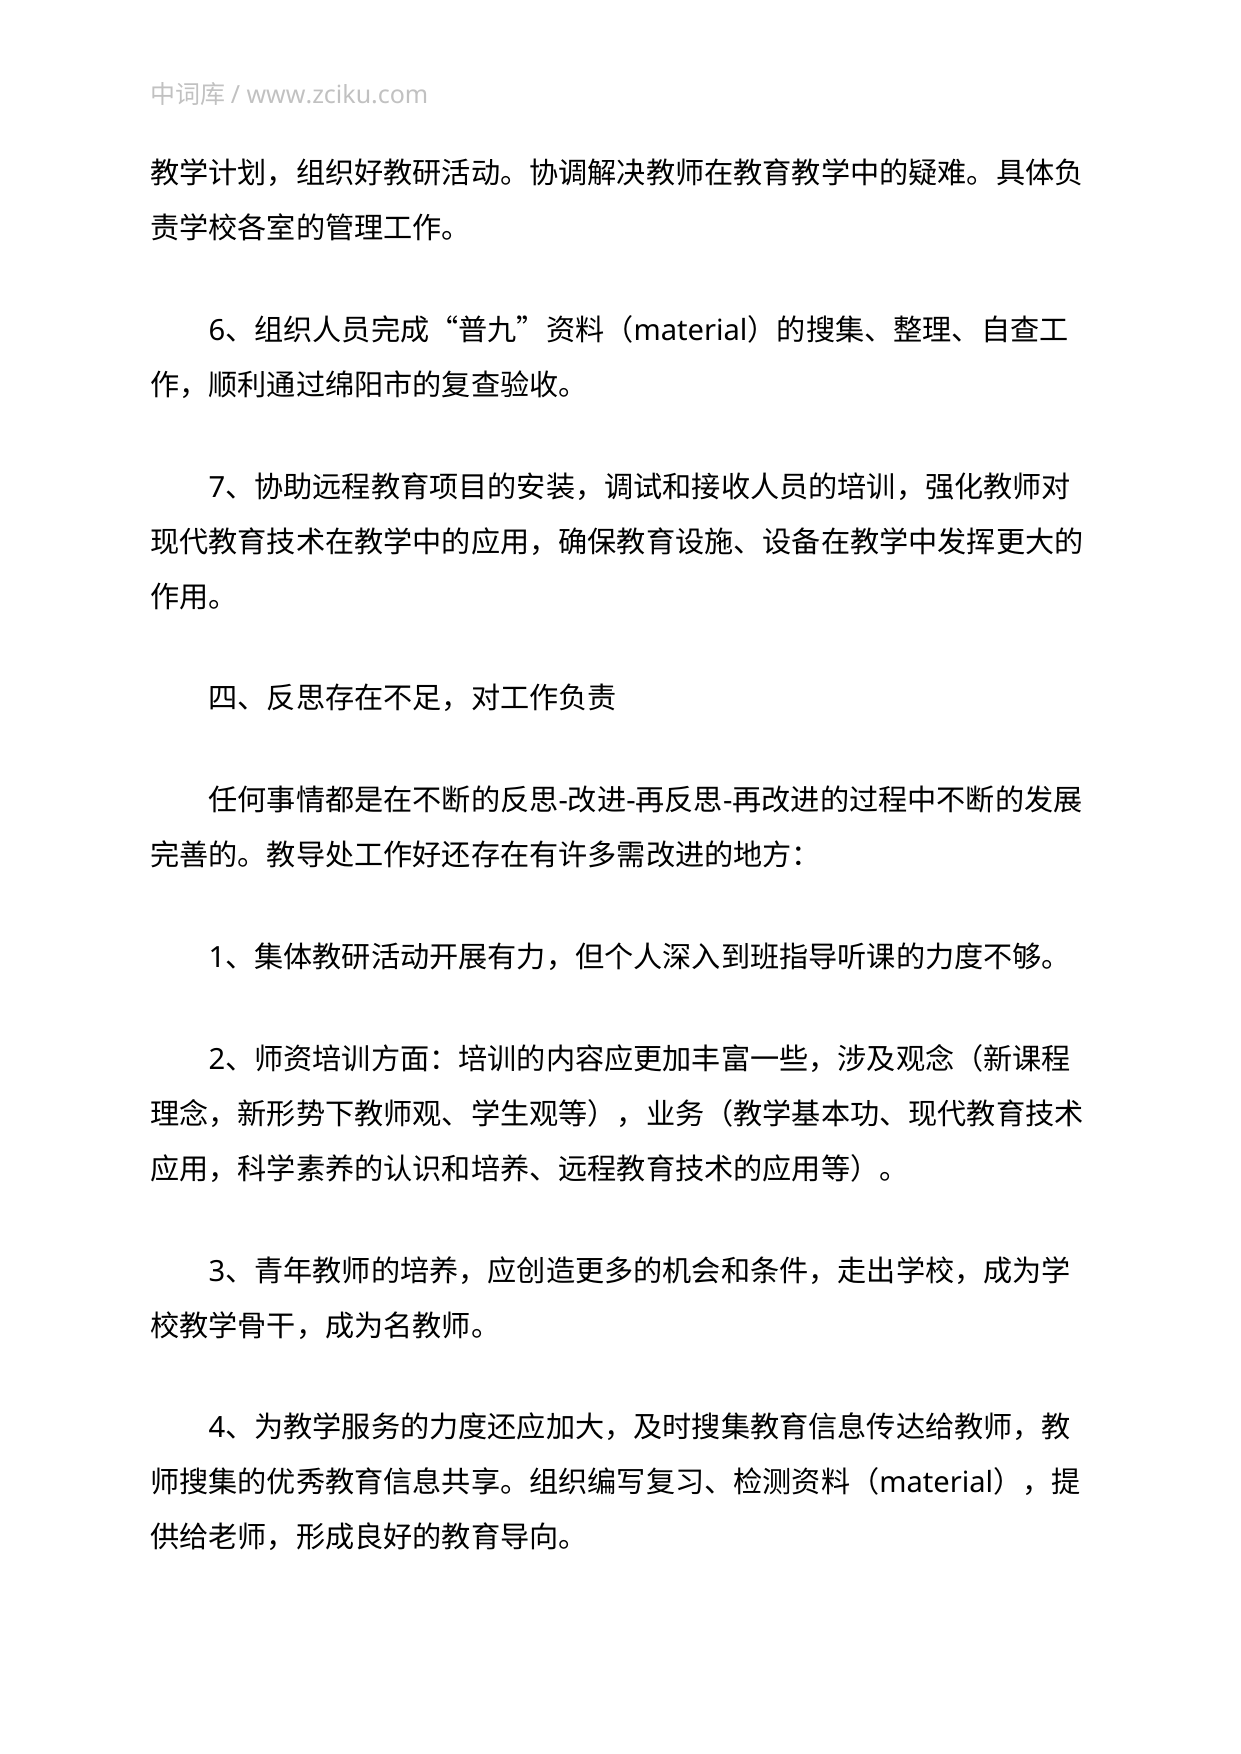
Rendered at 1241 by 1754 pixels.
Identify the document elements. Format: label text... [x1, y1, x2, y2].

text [150, 150, 1090, 247]
text 6、组织人员完成“普九”资料（material）的搜集、整理、自查工作，顺利通过绵阳市的复查验收。 [150, 307, 1090, 404]
text 2、师资培训方面：培训的内容应更加丰富一些，涉及观念（新课程理念，新形势下教师观、学生观等），业务（教学基本功、现代教育技术应用，科学素养的认识和培养、远程教育技术的应用等）。 [150, 1036, 1090, 1188]
text 3、青年教师的培养，应创造更多的机会和条件，走出学校，成为学校教学骨干，成为名教师。 [150, 1247, 1090, 1344]
text 1、集体教研活动开展有力，但个人深入到班指导听课的力度不够。 [150, 934, 1090, 976]
text 任何事情都是在不断的反思-改进-再反思-再改进的过程中不断的发展完善的。教导处工作好还存在有许多需改进的地方： [150, 777, 1090, 874]
text 4、为教学服务的力度还应加大，及时搜集教育信息传达给教师，教师搜集的优秀教育信息共享。组织编写复习、检测资料（material），提供给老师，形成良好的教育导向。 [150, 1404, 1090, 1556]
text 7、协助远程教育项目的安装，调试和接收人员的培训，强化教师对现代教育技术在教学中的应用，确保教育设施、设备在教学中发挥更大的作用。 [150, 463, 1090, 616]
text 四、反思存在不足，对工作负责 [150, 675, 1090, 717]
